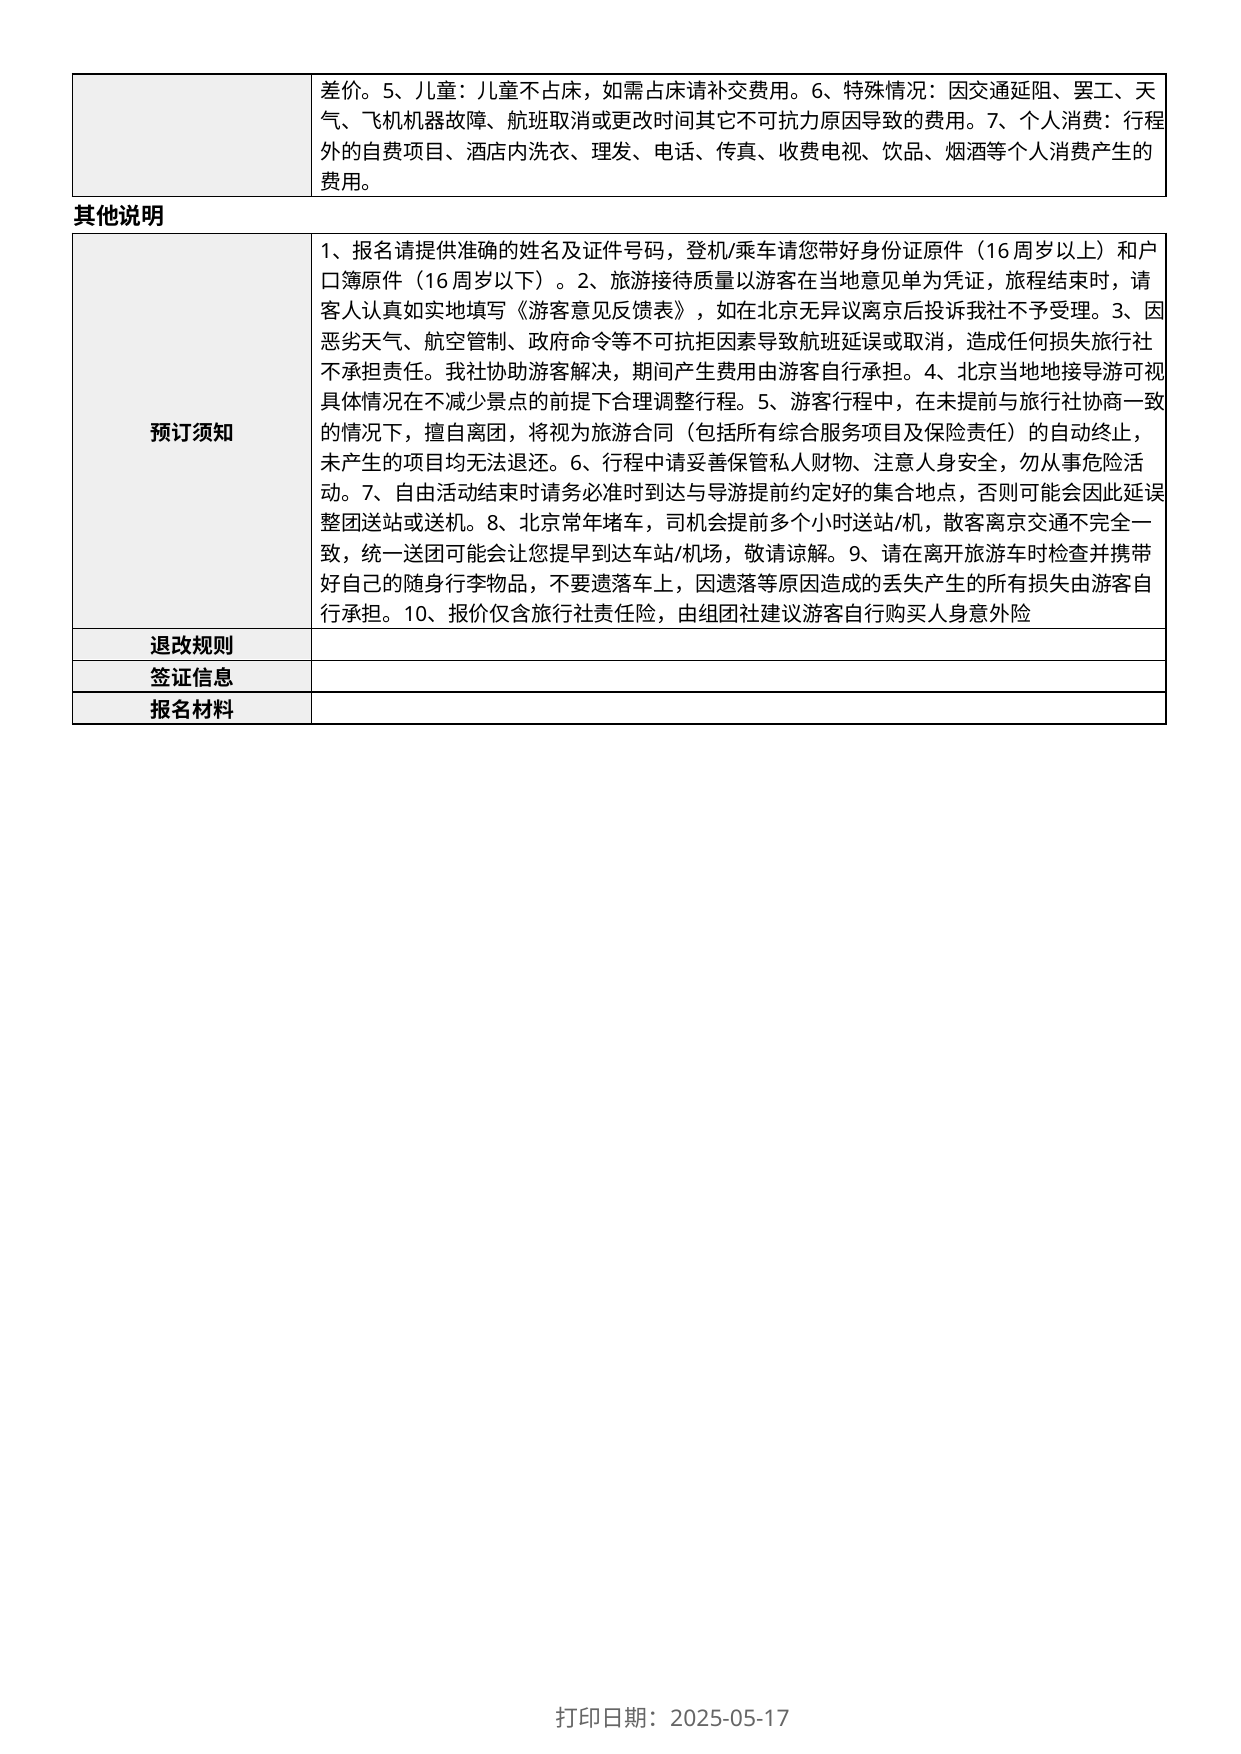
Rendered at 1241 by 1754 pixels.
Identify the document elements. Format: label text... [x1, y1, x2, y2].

table_cell [312, 661, 1165, 691]
table_header 预订须知 [73, 234, 311, 628]
table_cell 1、单房差：单人入住须补房差。 [312, 75, 1165, 196]
table_cell 签证信息 [73, 661, 311, 691]
table_cell [312, 629, 1165, 659]
text 其他说明 [73, 198, 1167, 231]
table_header 1、报名请提供准确的姓名及证件号码，登机/乘车请您带好身份证原件（16周岁以上）和户口簿原件（16周岁以下）。 [312, 234, 1165, 628]
table_cell 报名材料 [73, 693, 311, 723]
table_cell [312, 693, 1165, 723]
table_cell 费用不包含 [73, 75, 311, 196]
table_cell 退改规则 [73, 629, 311, 659]
